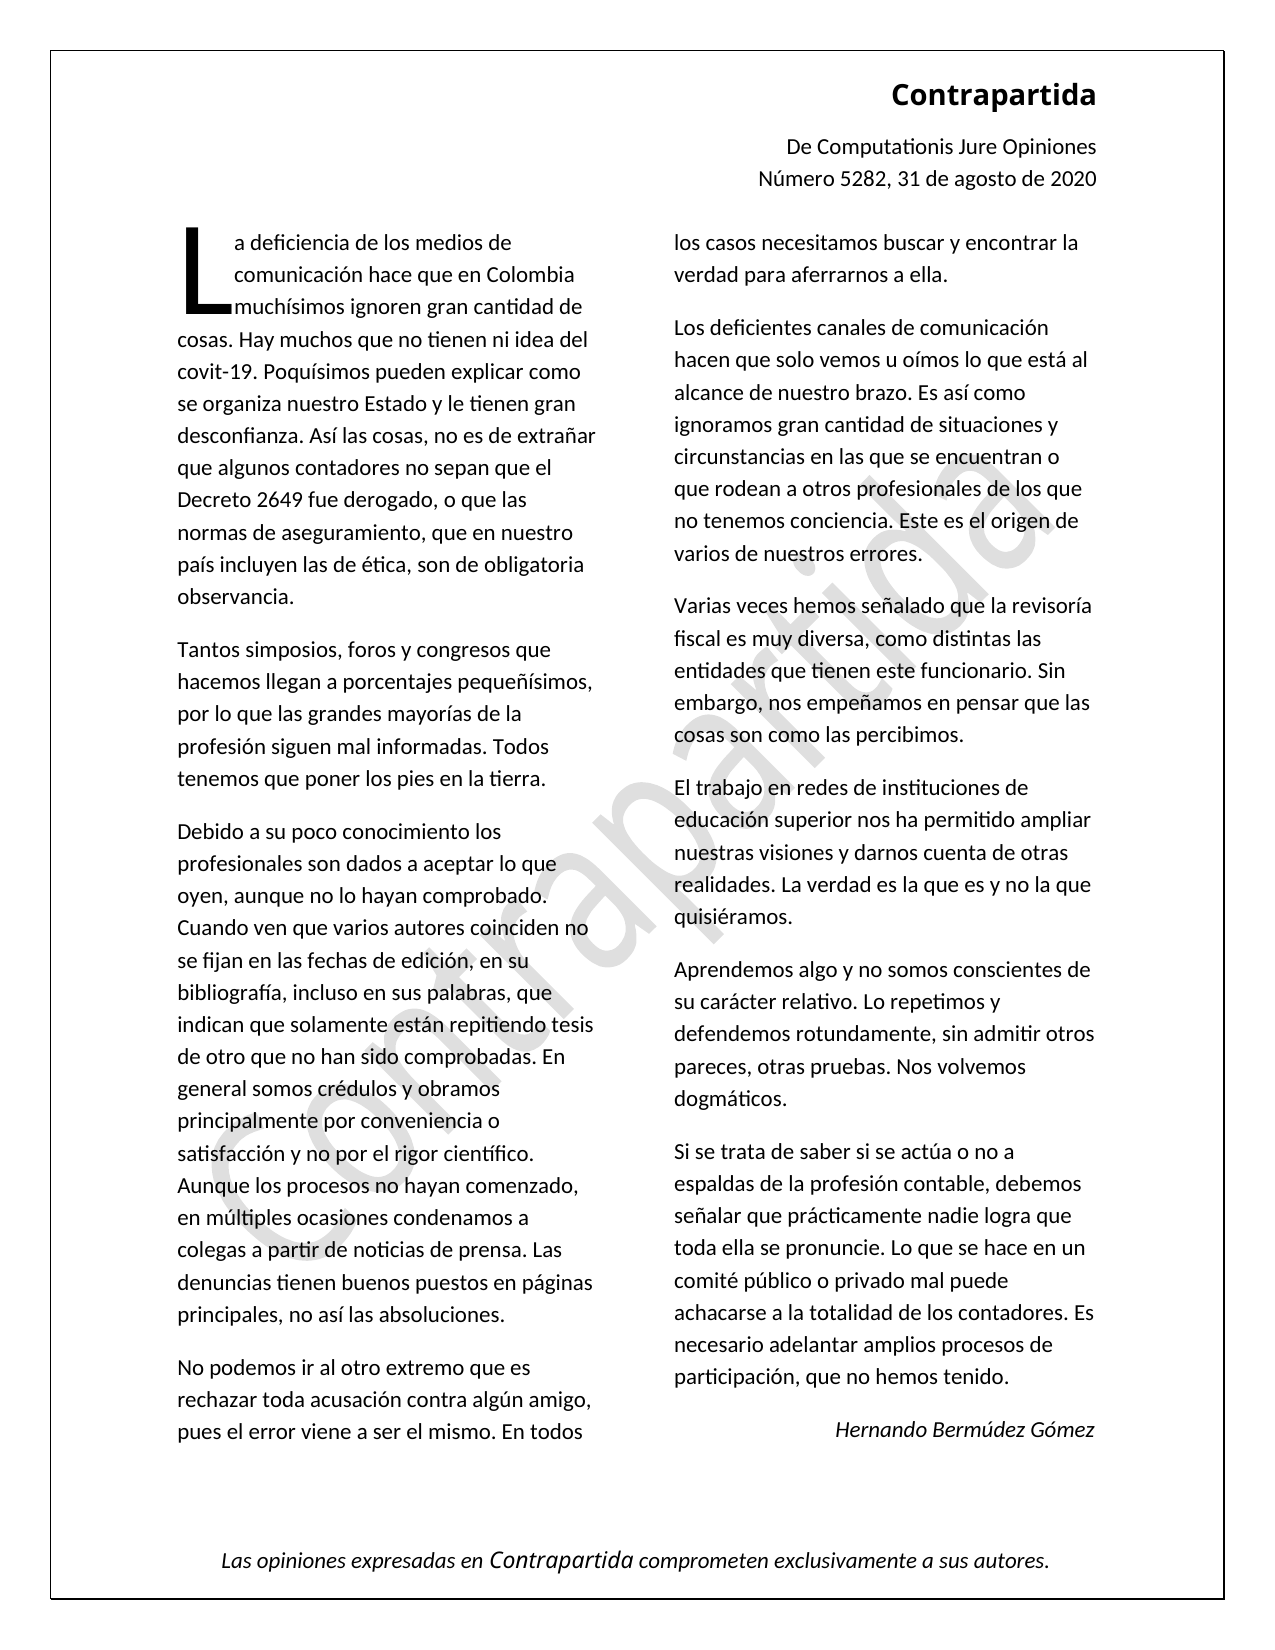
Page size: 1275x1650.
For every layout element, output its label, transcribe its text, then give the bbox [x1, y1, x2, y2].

text No podemos ir al otro extremo que es rechazar toda acusación contra algún amigo, pues el error viene a ser el mismo. En todos los casos necesitamos buscar y encontrar la verdad para aferrarnos a ella. [177, 1353, 600, 1445]
text Hernando Bermúdez Gómez [674, 1415, 1097, 1443]
text El trabajo en redes de instituciones de educación superior nos ha permitido ampliar nuestras visiones y darnos cuenta de otras realidades. La verdad es la que es y no la que quisiéramos. [674, 773, 1097, 930]
text Los deficientes canales de comunicación hacen que solo vemos u oímos lo que está al alcance de nuestro brazo. Es así como ignoramos gran cantidad de situaciones y circunstancias en las que se encuentran o que rodean a otros profesionales de los que no tenemos conciencia. Este es el origen de varios de nuestros errores. [674, 313, 1097, 567]
text a deficiencia de los medios de comunicación hace que en Colombia muchísimos ignoren gran cantidad de cosas. Hay muchos que no tienen ni idea del covit-19. Poquísimos pueden explicar como se organiza nuestro Estado y le tienen gran desconfianza. Así las cosas, no es de extrañar que algunos contadores no sepan que el Decreto 2649 fue derogado, o que las normas de aseguramiento, que en nuestro país incluyen las de ética, son de obligatoria observancia. [177, 228, 600, 610]
text No podemos ir al otro extremo que es rechazar toda acusación contra algún amigo, pues el error viene a ser el mismo. En todos los casos necesitamos buscar y encontrar la verdad para aferrarnos a ella. [674, 228, 1097, 288]
text Varias veces hemos señalado que la revisoría fiscal es muy diversa, como distintas las entidades que tienen este funcionario. Sin embargo, nos empeñamos en pensar que las cosas son como las percibimos. [674, 592, 1097, 748]
text Debido a su poco conocimiento los profesionales son dados a aceptar lo que oyen, aunque no lo hayan comprobado. Cuando ven que varios autores coinciden no se fijan en las fechas de edición, en su bibliografía, incluso en sus palabras, que indican que solamente están repitiendo tesis de otro que no han sido comprobadas. En general somos crédulos y obramos principalmente por conveniencia o satisfacción y no por el rigor científico. Aunque los procesos no hayan comenzado, en múltiples ocasiones condenamos a colegas a partir de noticias de prensa. Las denuncias tienen buenos puestos en páginas principales, no así las absoluciones. [177, 817, 600, 1328]
text Aprendemos algo y no somos conscientes de su carácter relativo. Lo repetimos y defendemos rotundamente, sin admitir otros pareces, otras pruebas. Nos volvemos dogmáticos. [674, 955, 1097, 1112]
text Tantos simposios, foros y congresos que hacemos llegan a porcentajes pequeñísimos, por lo que las grandes mayorías de la profesión siguen mal informadas. Todos tenemos que poner los pies en la tierra. [177, 635, 600, 792]
text Si se trata de saber si se actúa o no a espaldas de la profesión contable, debemos señalar que prácticamente nadie logra que toda ella se pronuncie. Lo que se hace en un comité público o privado mal puede achacarse a la totalidad de los contadores. Es necesario adelantar amplios procesos de participación, que no hemos tenido. [674, 1137, 1097, 1390]
